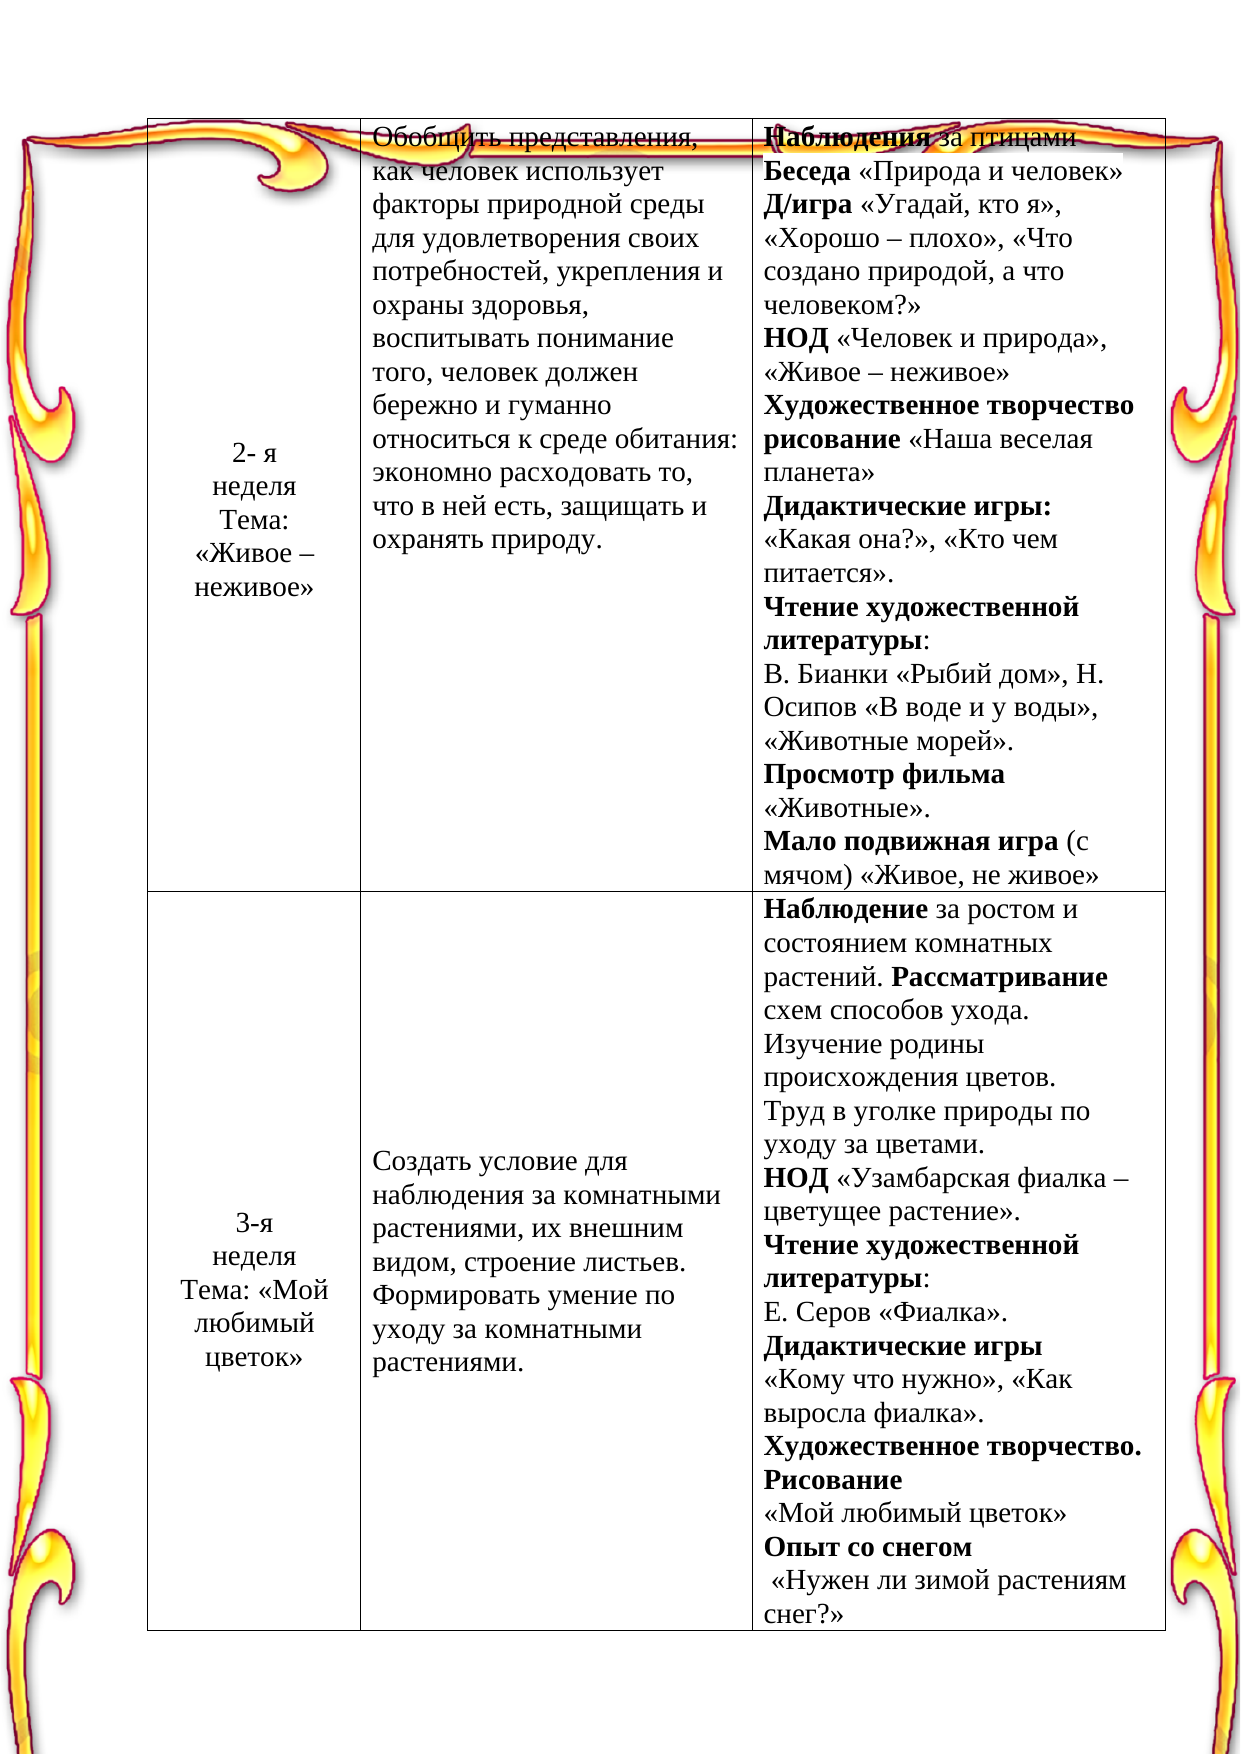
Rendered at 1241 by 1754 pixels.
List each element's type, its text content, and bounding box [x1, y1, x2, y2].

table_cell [361, 892, 752, 1629]
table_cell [148, 892, 360, 1629]
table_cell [753, 892, 1165, 1629]
picture [0, 118, 1241, 1754]
table_cell Наблюдения за птицами Беседа «Природа и человек» Д/игра «Угадай, кто я», «Хорошо – плохо», «Что создано природой, а что человеком?» НОД «Человек и природа», «Живое – неживое» Художественное творчество рисование «Наша веселая планета» Дидактические игры: «Какая она?», «Кто чем питается». Чтение художественной литературы: В. Бианки «Рыбий дом», Н. Осипов «В воде и у воды», «Животные морей». Просмотр фильма «Животные». Мало подвижная игра (с мячом) «Живое, не живое» [753, 119, 1165, 891]
table_cell 2- я неделя Тема: «Живое – неживое» [148, 119, 360, 891]
table_cell Обобщить представления, как человек использует факторы природной среды для удовлетворения своих потребностей, укрепления и охраны здоровья, воспитывать понимание того, человек должен бережно и гуманно относиться к среде обитания: экономно расходовать то, что в ней есть, защищать и охранять природу. [361, 119, 752, 891]
